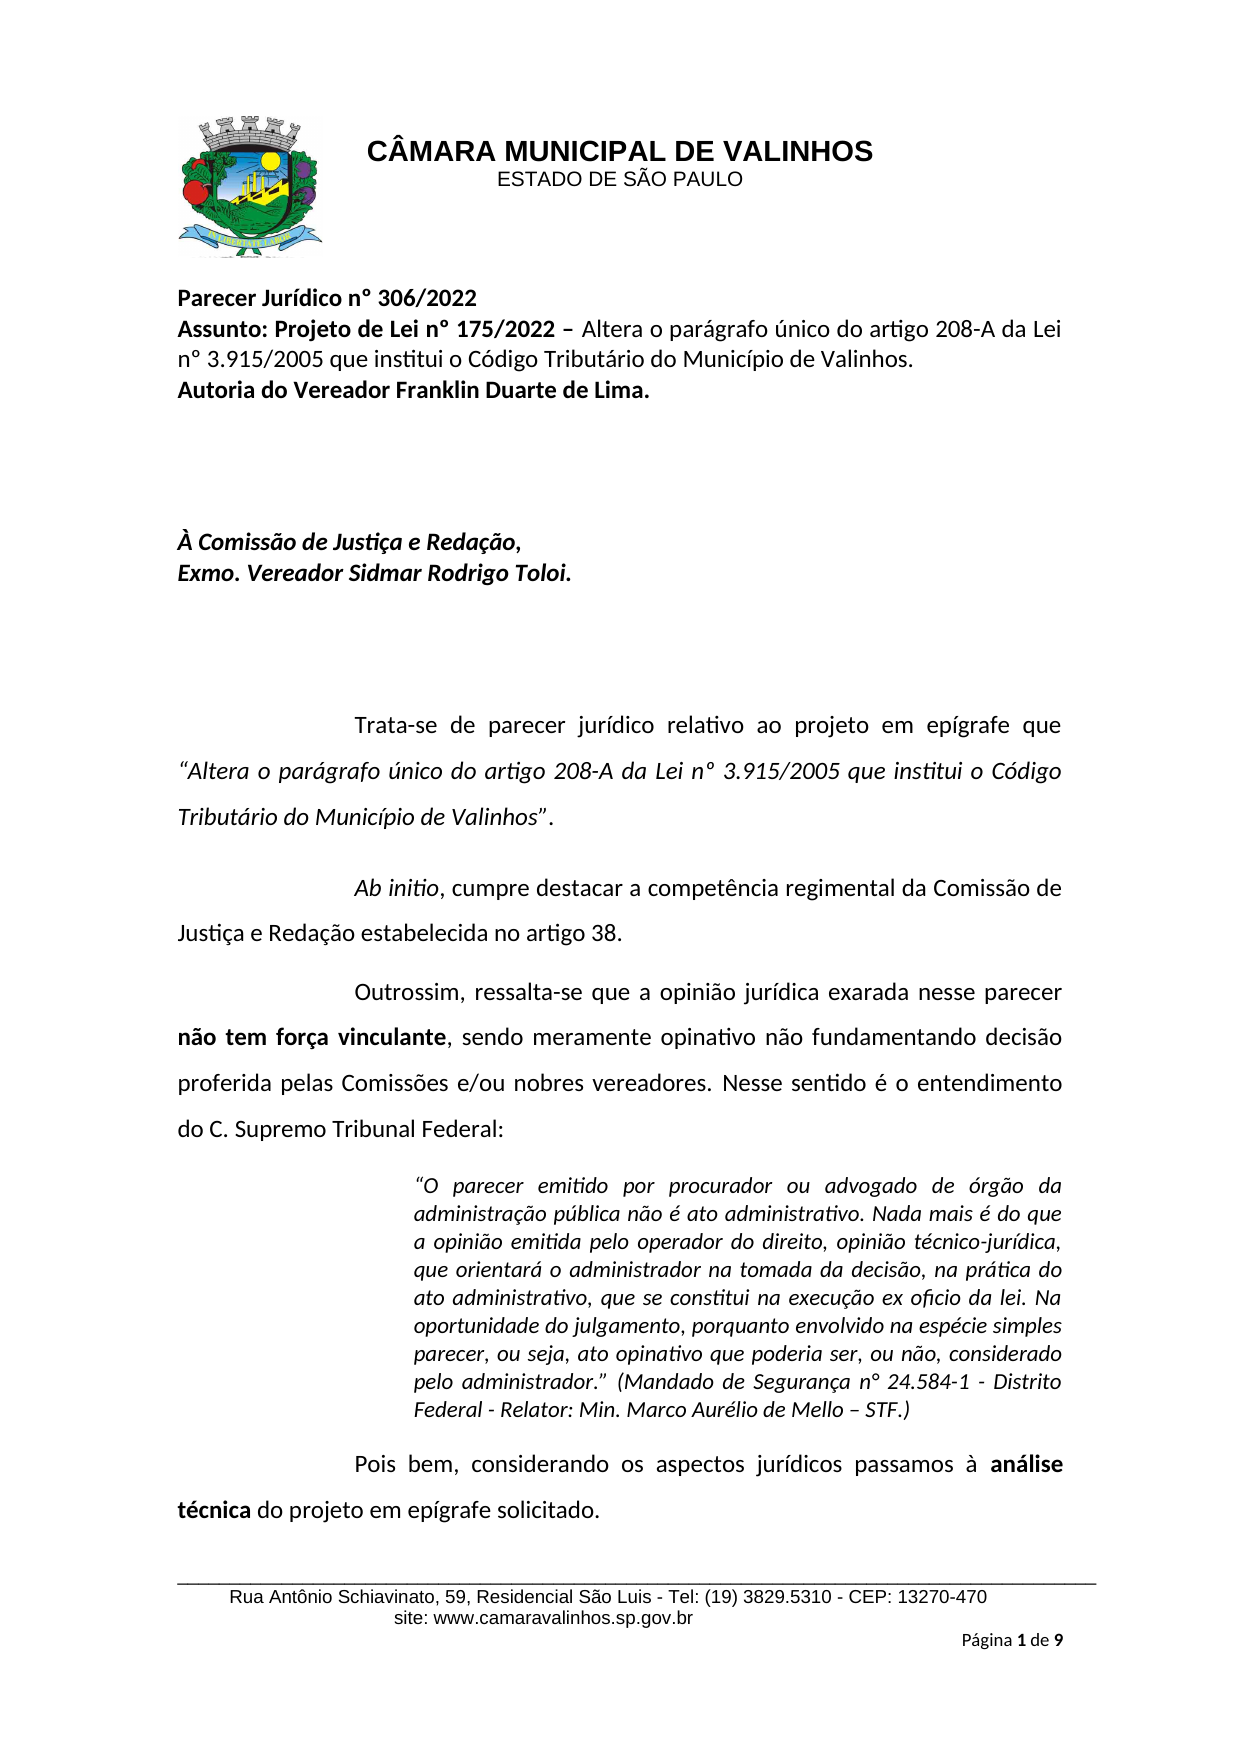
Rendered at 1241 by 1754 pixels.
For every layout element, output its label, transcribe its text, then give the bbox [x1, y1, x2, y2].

text Parecer Jurídico nº 306/2022 [177, 282, 1063, 313]
text Autoria do Vereador Franklin Duarte de Lima. [177, 374, 1063, 404]
text Exmo. Vereador Sidmar Rodrigo Toloi. [177, 557, 1063, 587]
text Outrossim, ressalta-se que a opinião jurídica exarada nesse parecer não tem força vinculante, sendo meramente opinativo não fundamentando decisão proferida pelas Comissões e/ou nobres vereadores. Nesse sentido é o entendimento do C. Supremo Tribunal Federal: [177, 976, 1063, 1143]
text Assunto: Projeto de Lei nº 175/2022 – Altera o parágrafo único do artigo 208-A da Lei nº 3.915/2005 que institui o Código Tributário do Município de Valinhos. [177, 313, 1063, 374]
text À Comissão de Justiça e Redação, [177, 526, 1063, 557]
picture [178, 116, 323, 258]
text Trata-se de parecer jurídico relativo ao projeto em epígrafe que “Altera o parágrafo único do artigo 208-A da Lei nº 3.915/2005 que institui o Código Tributário do Município de Valinhos”. [177, 709, 1063, 832]
text Ab initio, cumpre destacar a competência regimental da Comissão de Justiça e Redação estabelecida no artigo 38. [177, 872, 1063, 948]
text Pois bem, considerando os aspectos jurídicos passamos à análise técnica do projeto em epígrafe solicitado. [177, 1448, 1063, 1524]
text “O parecer emitido por procurador ou advogado de órgão da administração pública não é ato administrativo. Nada mais é do que a opinião emitida pelo operador do direito, opinião técnico-jurídica, que orientará o administrador na tomada da decisão, na prática do ato administrativo, que se constitui na execução ex oficio da lei. Na oportunidade do julgamento, porquanto envolvido na espécie simples parecer, ou seja, ato opinativo que poderia ser, ou não, considerado pelo administrador.” (Mandado de Segurança n° 24.584-1 - Distrito Federal - Relator: Min. Marco Aurélio de Mello – STF.) [413, 1171, 1063, 1423]
